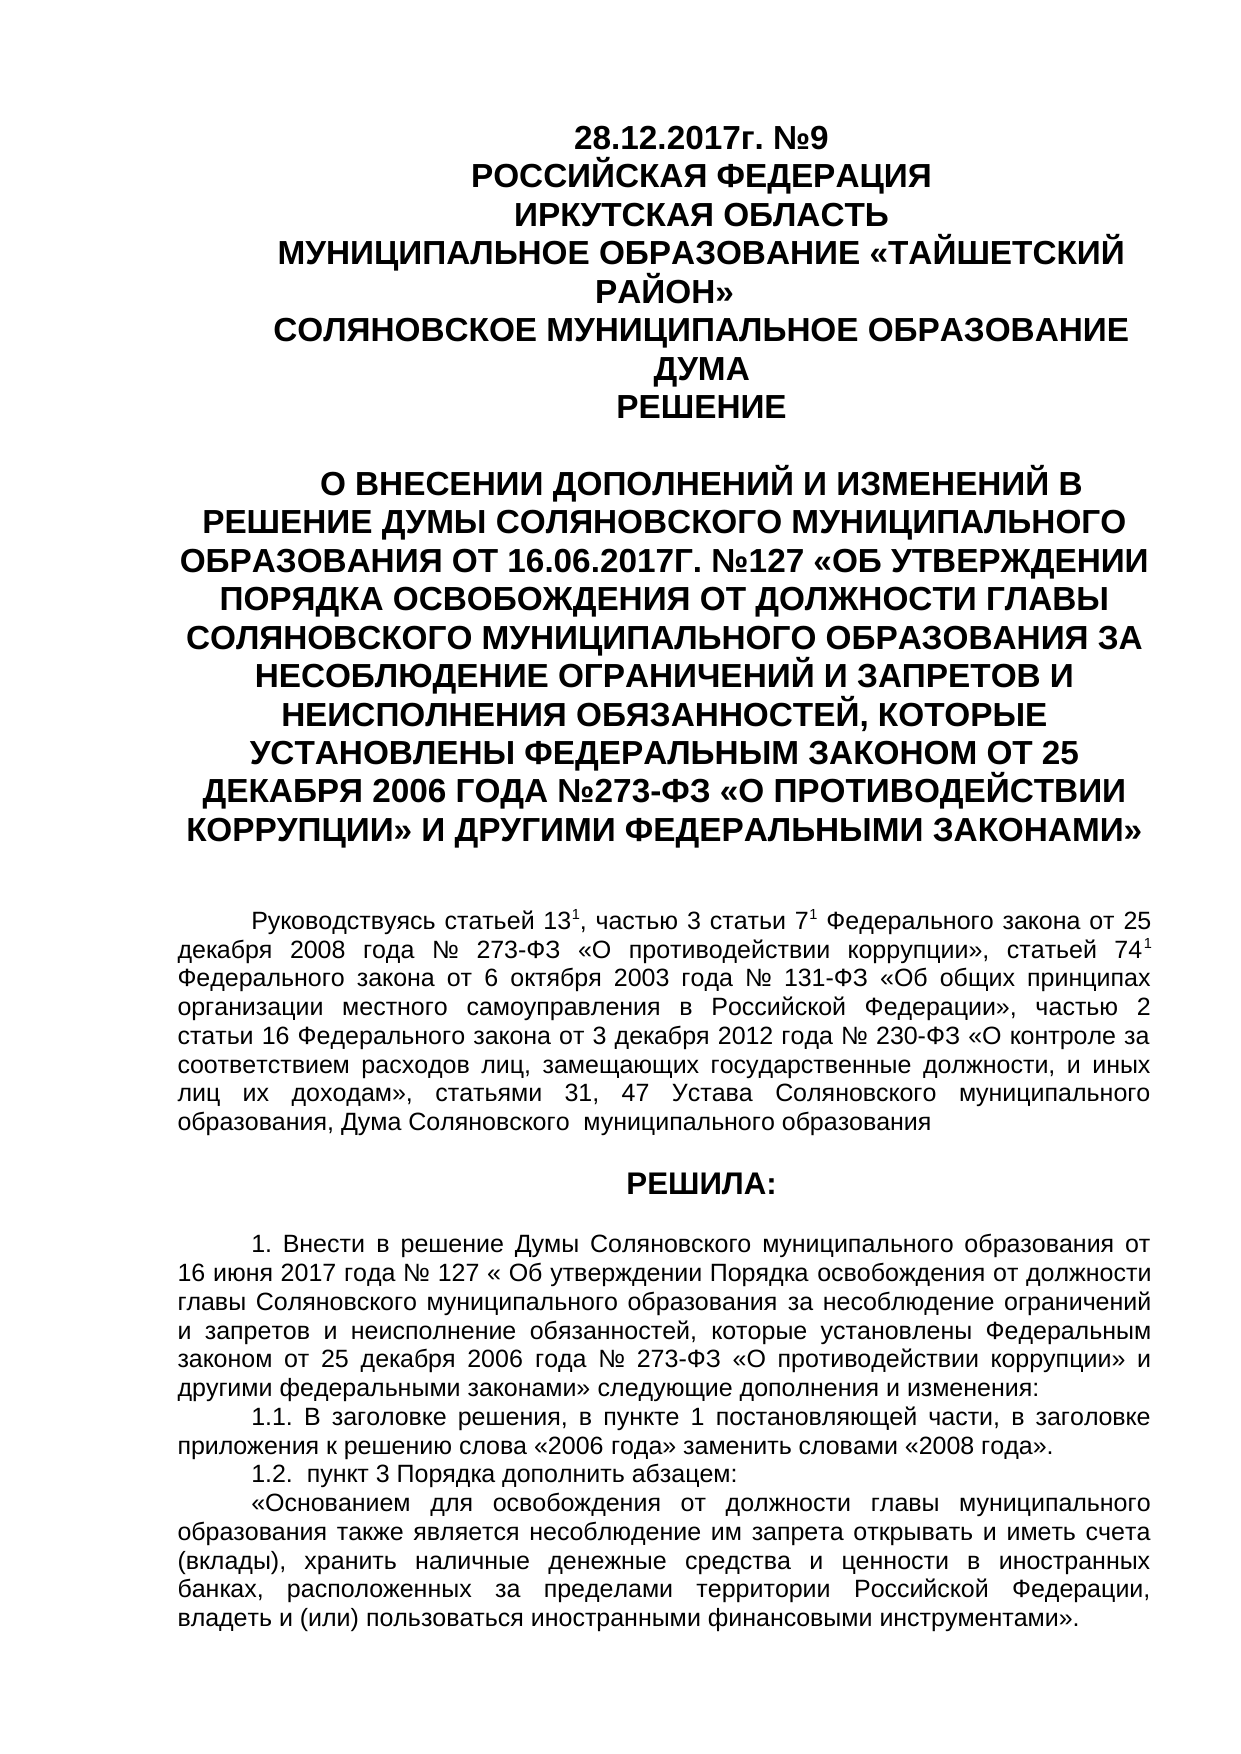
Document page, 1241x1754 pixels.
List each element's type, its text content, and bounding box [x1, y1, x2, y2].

text СОЛЯНОВСКОЕ МУНИЦИПАЛЬНОЕ ОБРАЗОВАНИЕ [177, 310, 1152, 349]
text РОССИЙСКАЯ ФЕДЕРАЦИЯ [177, 157, 1152, 195]
text 1. Внести в решение Думы Соляновского муниципального образования от 16 июня 2017 года № 127 « Об утверждении Порядка освобождения от должности главы Соляновского муниципального образования за несоблюдение ограничений и запретов и неисполнение обязанностей, которые установлены Федеральным законом от 25 декабря 2006 года № 273-ФЗ «О противодействии коррупции» и другими федеральными законами» следующие дополнения и изменения: [177, 1229, 1152, 1402]
text РЕШИЛА: [177, 1165, 1152, 1201]
text Руководствуясь статьей 131, частью 3 статьи 71 Федерального закона от 25 декабря 2008 года № 273-ФЗ «О противодействии коррупции», статьей 741 Федерального закона от 6 октября 2003 года № 131-ФЗ «Об общих принципах организации местного самоуправления в Российской Федерации», частью 2 статьи 16 Федерального закона от 3 декабря 2012 года № 230-ФЗ «О контроле за соответствием расходов лиц, замещающих государственные должности, и иных лиц их доходам», статьями 31, 47 Устава Соляновского муниципального образования, Дума Соляновского муниципального образования [177, 906, 1152, 1136]
text 1.1. В заголовке решения, в пункте 1 постановляющей части, в заголовке приложения к решению слова «2006 года» заменить словами «2008 года». [177, 1402, 1152, 1459]
text РЕШЕНИЕ [177, 387, 1152, 426]
text «Основанием для освобождения от должности главы муниципального образования также является несоблюдение им запрета открывать и иметь счета (вклады), хранить наличные денежные средства и ценности в иностранных банках, расположенных за пределами территории Российской Федерации, владеть и (или) пользоваться иностранными финансовыми инструментами». [177, 1488, 1152, 1632]
text ИРКУТСКАЯ ОБЛАСТЬ [177, 195, 1152, 233]
text МУНИЦИПАЛЬНОЕ ОБРАЗОВАНИЕ «ТАЙШЕТСКИЙ РАЙОН» [177, 233, 1152, 310]
text ДУМА [177, 349, 1152, 387]
text О ВНЕСЕНИИ ДОПОЛНЕНИЙ И ИЗМЕНЕНИЙ В РЕШЕНИЕ ДУМЫ СОЛЯНОВСКОГО МУНИЦИПАЛЬНОГО ОБРАЗОВАНИЯ ОТ 16.06.2017Г. №127 «ОБ УТВЕРЖДЕНИИ ПОРЯДКА ОСВОБОЖДЕНИЯ ОТ ДОЛЖНОСТИ ГЛАВЫ СОЛЯНОВСКОГО МУНИЦИПАЛЬНОГО ОБРАЗОВАНИЯ ЗА НЕСОБЛЮДЕНИЕ ОГРАНИЧЕНИЙ И ЗАПРЕТОВ И НЕИСПОЛНЕНИЯ ОБЯЗАННОСТЕЙ, КОТОРЫЕ УСТАНОВЛЕНЫ ФЕДЕРАЛЬНЫМ ЗАКОНОМ ОТ 25 ДЕКАБРЯ 2006 ГОДА №273-ФЗ «О ПРОТИВОДЕЙСТВИИ КОРРУПЦИИ» И ДРУГИМИ ФЕДЕРАЛЬНЫМИ ЗАКОНАМИ» [177, 464, 1152, 848]
text 1.2. пункт 3 Порядка дополнить абзацем: [177, 1459, 1152, 1488]
text 28.12.2017г. №9 [177, 118, 1152, 157]
